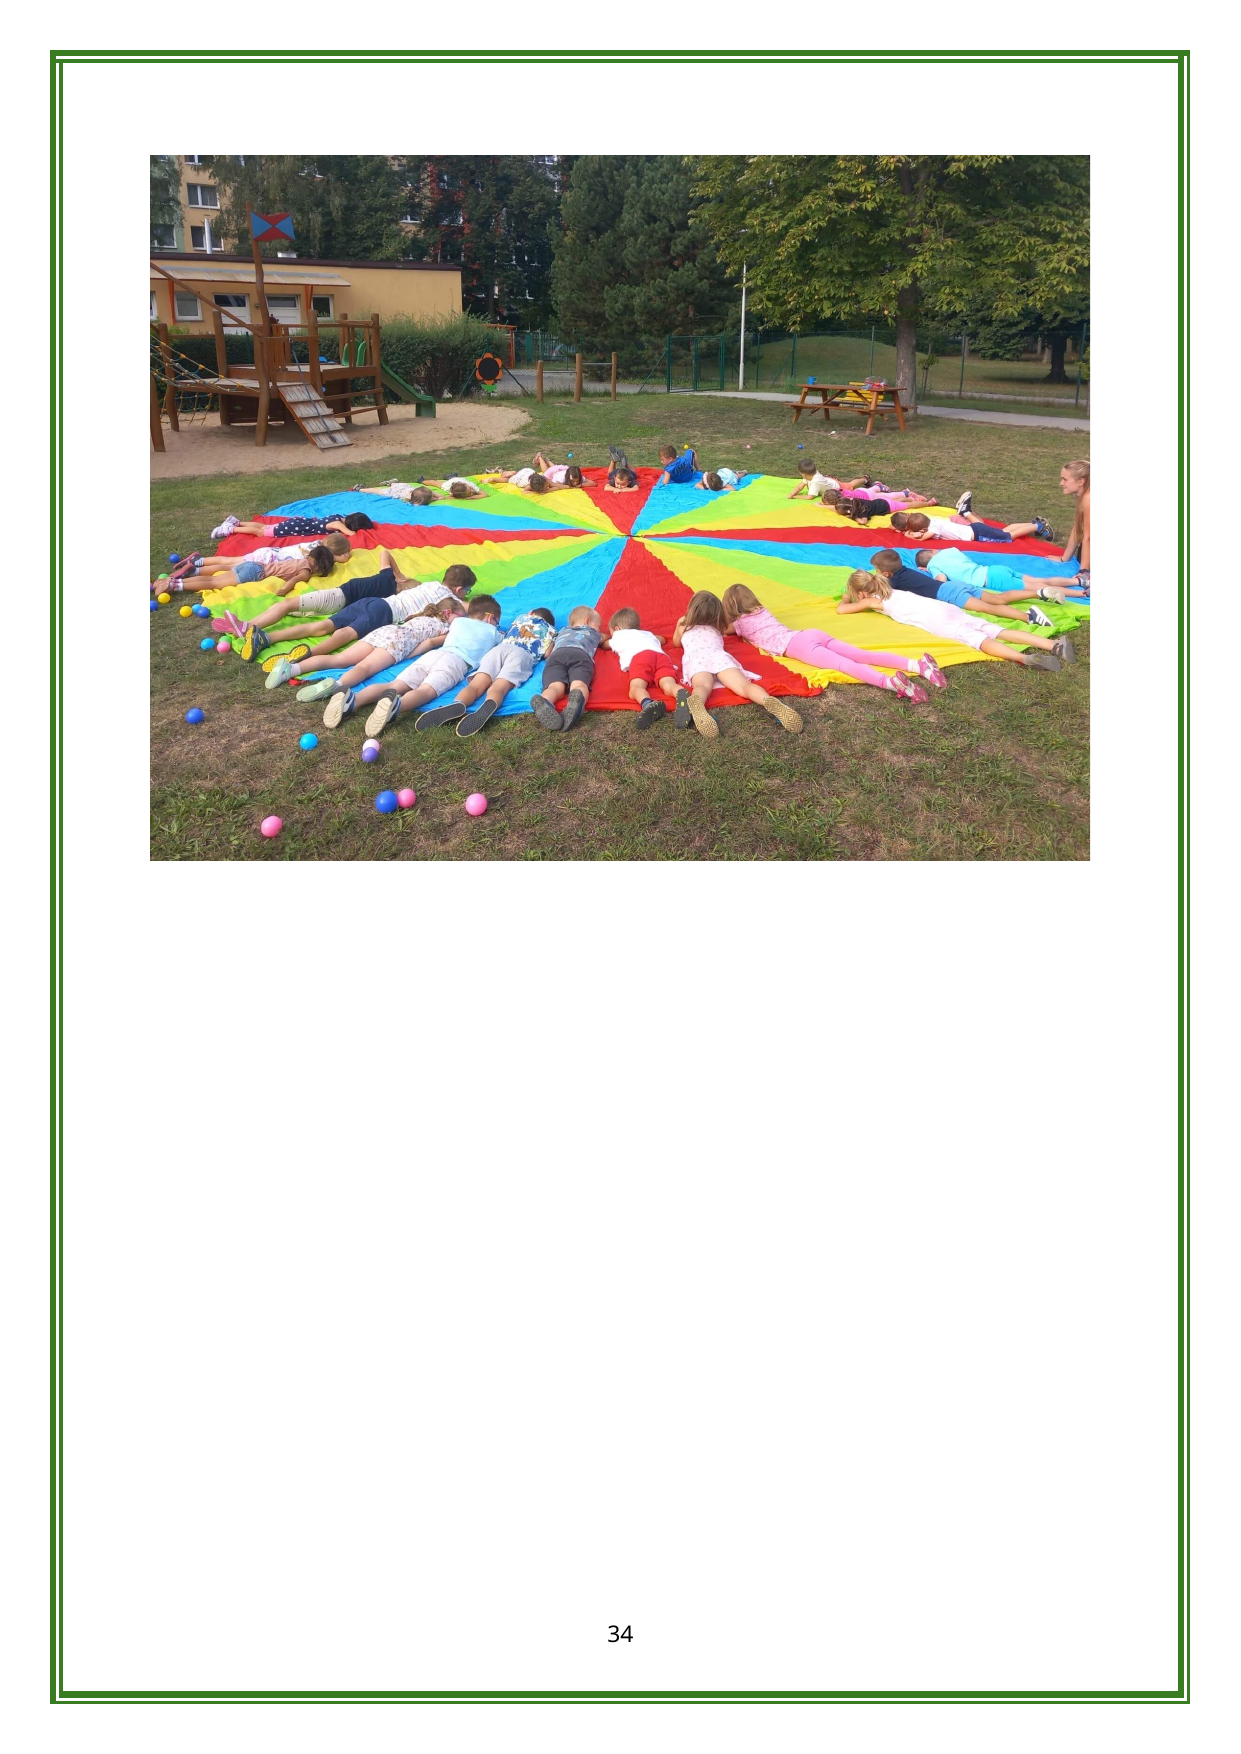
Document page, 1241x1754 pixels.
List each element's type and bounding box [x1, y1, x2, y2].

picture [150, 155, 1091, 861]
